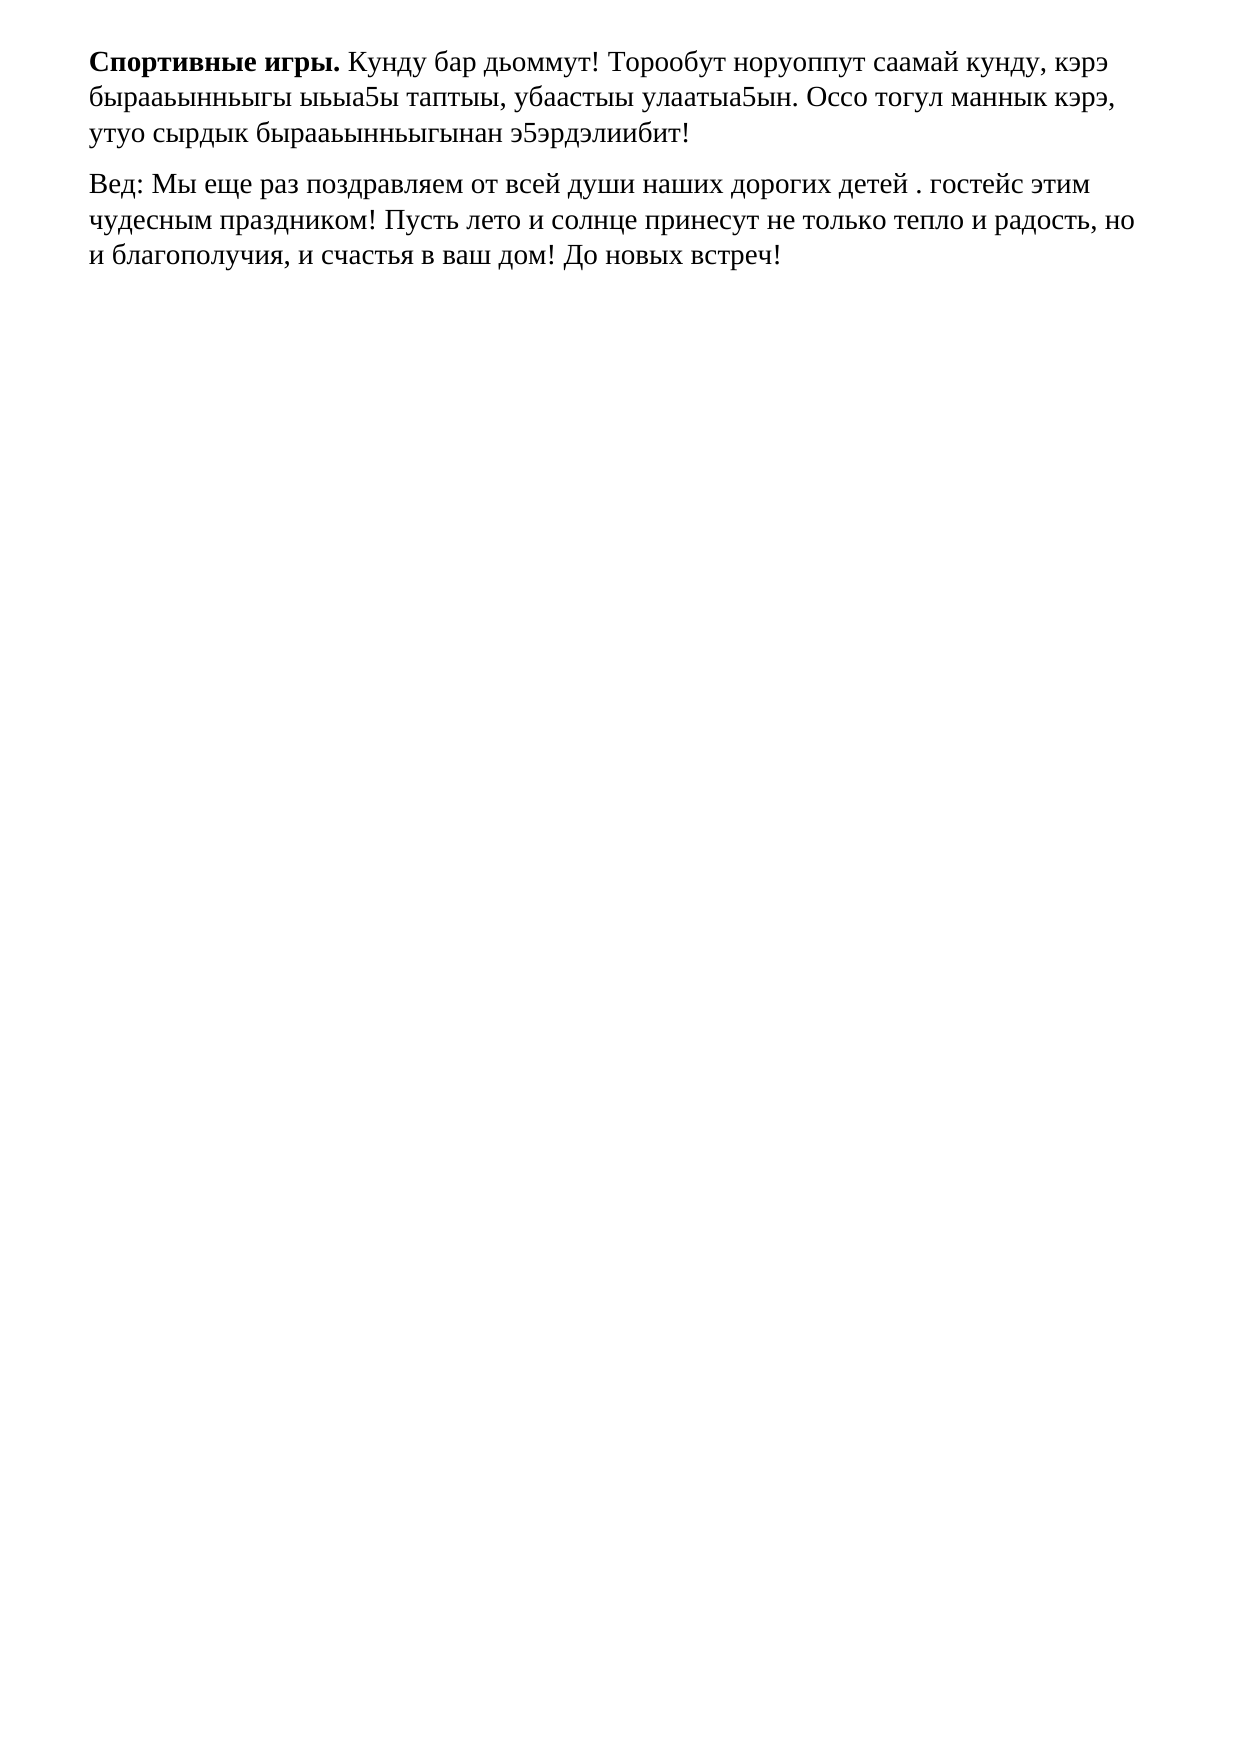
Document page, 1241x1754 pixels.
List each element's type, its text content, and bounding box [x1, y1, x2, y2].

text Вед: Мы еще раз поздравляем от всей души наших дорогих детей . гостейс этим чудесным праздником! Пусть лето и солнце принесут не только тепло и радость, но и благополучия, и счастья в ваш дом! До новых встреч! [89, 167, 1152, 271]
text Спортивные игры. Кунду бар дьоммут! Торообут норуоппут саамай кунду, кэрэ бырааьынньыгы ыьыа5ы таптыы, убаастыы улаатыа5ын. Оссо тогул маннык кэрэ, утуо сырдык бырааьынньыгынан э5эрдэлиибит! [89, 44, 1152, 148]
